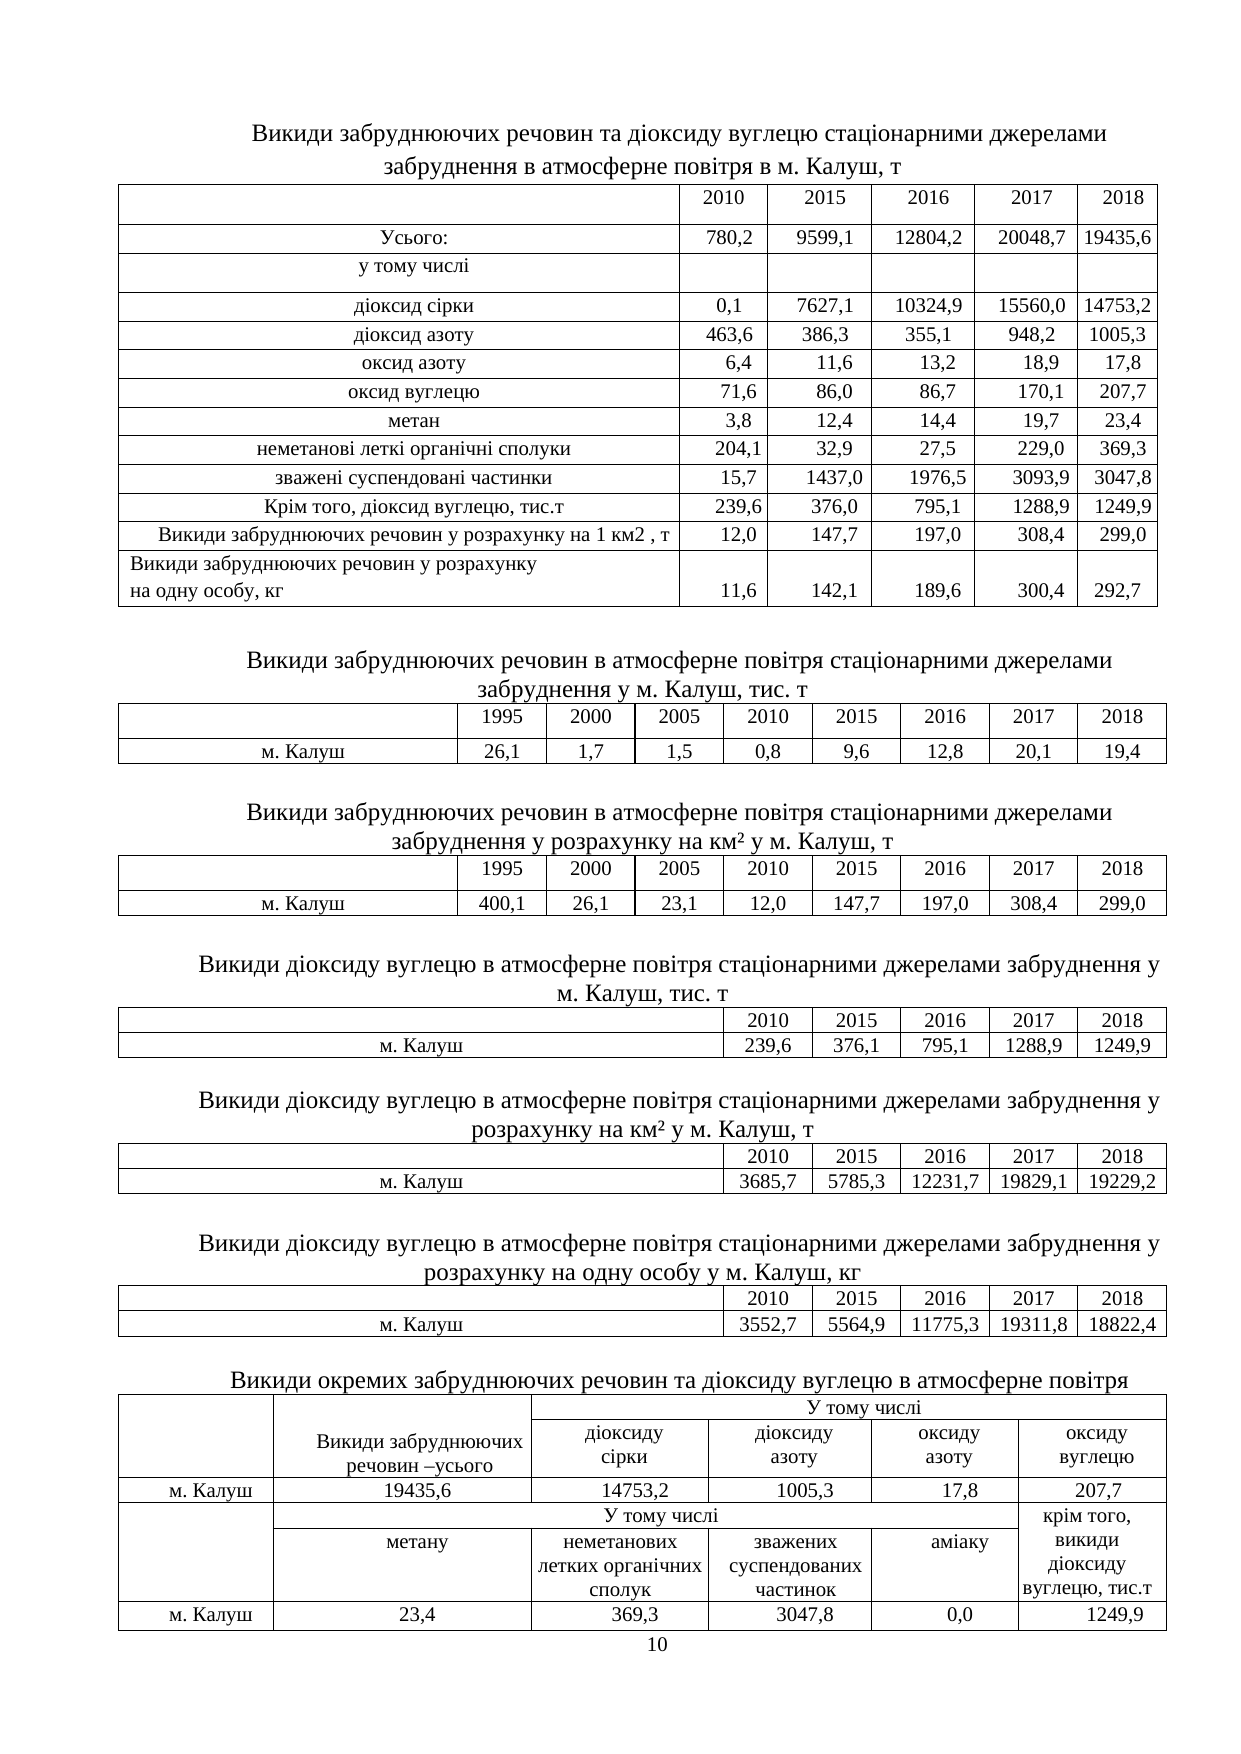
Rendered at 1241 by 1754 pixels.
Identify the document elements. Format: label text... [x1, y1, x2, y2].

table_cell 1976,5 [872, 465, 974, 492]
table_cell діоксиду азоту [709, 1420, 871, 1477]
table_cell 19435,6 [1078, 225, 1157, 252]
table_cell діоксид сірки [119, 293, 679, 321]
table_header 2005 [636, 704, 723, 738]
table_header 2018 [1078, 704, 1166, 738]
table_header 2015 [768, 185, 871, 224]
table_cell 5564,9 [813, 1311, 900, 1336]
table_cell крім того, викиди діоксиду вуглецю, тис.т [1019, 1503, 1166, 1601]
table_cell У тому числі [274, 1503, 1018, 1528]
table_cell 27,5 [872, 436, 974, 464]
table_cell неметанових летких органічних сполук [532, 1529, 708, 1601]
table_cell 463,6 [680, 322, 767, 349]
table_cell 19229,2 [1078, 1169, 1166, 1193]
table_cell діоксид азоту [119, 322, 679, 349]
table_cell 20,1 [990, 739, 1077, 763]
table_cell 1,7 [547, 739, 634, 763]
table_cell 207,7 [1078, 379, 1157, 407]
table_header 2010 [680, 185, 767, 224]
table_cell 1249,9 [1019, 1602, 1166, 1629]
list Викиди діоксиду вуглецю в атмосферне повітря стаціонарними джерелами забруднення у розрахунку на одну особу у м. Калуш, кг [118, 1228, 1167, 1285]
table_header 2018 [1078, 856, 1166, 889]
table_cell 15,7 [680, 465, 767, 492]
table_cell 14,4 [872, 408, 974, 435]
table_cell 369,3 [1078, 436, 1157, 464]
table_header 2016 [901, 704, 989, 738]
table_header [119, 185, 679, 224]
table_header 2017 [990, 1286, 1077, 1310]
table_cell [768, 254, 871, 292]
table_header 2016 [901, 1286, 989, 1310]
table_cell 3093,9 [975, 465, 1077, 492]
table_header 2015 [813, 1286, 900, 1310]
table_cell 369,3 [532, 1602, 708, 1629]
table_cell 239,6 [680, 494, 767, 521]
table_cell 23,1 [636, 891, 723, 914]
table_cell [975, 254, 1077, 292]
table_cell 1,5 [636, 739, 723, 763]
table_header 2018 [1078, 1144, 1166, 1168]
table_cell метан [119, 408, 679, 435]
table_cell 26,1 [547, 891, 634, 914]
table_header 2010 [724, 1144, 812, 1168]
table_cell 1005,3 [1078, 322, 1157, 349]
table_cell зважені суспендовані частинки [119, 465, 679, 492]
table_header 2016 [901, 1008, 989, 1032]
table_cell 795,1 [872, 494, 974, 521]
table_cell 229,0 [975, 436, 1077, 464]
table_cell 11,6 [768, 350, 871, 378]
table_cell 18822,4 [1078, 1311, 1166, 1336]
table_cell 376,1 [813, 1033, 900, 1057]
table_cell 6,4 [680, 350, 767, 378]
table_cell 19,4 [1078, 739, 1166, 763]
table_cell 17,8 [872, 1478, 1018, 1502]
table_cell 12,0 [680, 522, 767, 550]
table_cell аміаку [872, 1529, 1018, 1601]
table_cell м. Калуш [119, 1602, 273, 1629]
table_header [119, 856, 457, 889]
table_cell 15560,0 [975, 293, 1077, 321]
table_cell 86,0 [768, 379, 871, 407]
table_cell 3047,8 [1078, 465, 1157, 492]
table_cell 207,7 [1019, 1478, 1166, 1502]
table_cell зважених суспендованих частинок [709, 1529, 871, 1601]
table_header 2017 [990, 704, 1077, 738]
table_cell 23,4 [1078, 408, 1157, 435]
table_cell 19,7 [975, 408, 1077, 435]
table_cell 292,7 [1078, 551, 1157, 606]
table_cell 1249,9 [1078, 1033, 1166, 1057]
table_cell 376,0 [768, 494, 871, 521]
table_cell оксиду азоту [872, 1420, 1018, 1477]
list Викиди діоксиду вуглецю в атмосферне повітря стаціонарними джерелами забруднення у розрахунку на км² у м. Калуш, т [118, 1086, 1167, 1143]
table_header 1995 [458, 856, 546, 889]
table_cell метану [274, 1529, 531, 1601]
table_header 2016 [901, 856, 989, 889]
list Викиди забруднюючих речовин в атмосферне повітря стаціонарними джерелами забруднення у м. Калуш, тис. т [118, 646, 1167, 703]
table_header [119, 704, 457, 738]
table_cell оксид азоту [119, 350, 679, 378]
table_cell м. Калуш [119, 1311, 723, 1336]
table_cell м. Калуш [119, 891, 457, 914]
table_cell 9,6 [813, 739, 900, 763]
list Викиди забруднюючих речовин в атмосферне повітря стаціонарними джерелами забруднення у розрахунку на км² у м. Калуш, т [118, 797, 1167, 855]
table_cell 10324,9 [872, 293, 974, 321]
table_cell [1078, 254, 1157, 292]
table_cell 197,0 [872, 522, 974, 550]
table_header 2000 [547, 856, 634, 889]
table_header У тому числі [532, 1395, 1166, 1419]
table_cell 26,1 [458, 739, 546, 763]
table_cell 14753,2 [1078, 293, 1157, 321]
table_cell 3,8 [680, 408, 767, 435]
table_header 2016 [901, 1144, 989, 1168]
table_header 2010 [724, 1286, 812, 1310]
table_header 1995 [458, 704, 546, 738]
table_header [119, 1008, 723, 1032]
table_cell Викиди забруднюючих речовин у розрахунку на одну особу, кг [119, 551, 679, 606]
table_cell 147,7 [813, 891, 900, 914]
table_header 2015 [813, 704, 900, 738]
table_cell 197,0 [901, 891, 989, 914]
table_header 2017 [990, 1008, 1077, 1032]
table_cell 300,4 [975, 551, 1077, 606]
table_cell 386,3 [768, 322, 871, 349]
table_cell 780,2 [680, 225, 767, 252]
table_cell Викиди забруднюючих речовин у розрахунку на 1 км2 , т [119, 522, 679, 550]
table_cell 308,4 [990, 891, 1077, 914]
table_cell 355,1 [872, 322, 974, 349]
table_cell м. Калуш [119, 1033, 723, 1057]
table_header 2010 [724, 1008, 812, 1032]
table_cell 86,7 [872, 379, 974, 407]
table_header 2017 [975, 185, 1077, 224]
table_cell 71,6 [680, 379, 767, 407]
table_header 2000 [547, 704, 634, 738]
table_cell 19311,8 [990, 1311, 1077, 1336]
table_cell 147,7 [768, 522, 871, 550]
table_cell 11775,3 [901, 1311, 989, 1336]
table_cell 1249,9 [1078, 494, 1157, 521]
table_cell [872, 254, 974, 292]
table_cell 0,0 [872, 1602, 1018, 1629]
table_cell 19829,1 [990, 1169, 1077, 1193]
table_cell оксиду вуглецю [1019, 1420, 1166, 1477]
table_cell оксид вуглецю [119, 379, 679, 407]
table_cell у тому числі [119, 254, 679, 292]
table_cell 18,9 [975, 350, 1077, 378]
table_header 2010 [724, 704, 812, 738]
list Викиди окремих забруднюючих речовин та діоксиду вуглецю в атмосферне повітря [118, 1365, 1167, 1394]
table_cell 308,4 [975, 522, 1077, 550]
table_cell 12,0 [724, 891, 812, 914]
table_cell 795,1 [901, 1033, 989, 1057]
table_cell [680, 254, 767, 292]
table_cell 12,4 [768, 408, 871, 435]
table_cell 12231,7 [901, 1169, 989, 1193]
table_header 2015 [813, 1008, 900, 1032]
table_cell [119, 1503, 273, 1601]
table_header [119, 1286, 723, 1310]
table_cell 400,1 [458, 891, 546, 914]
table_cell 1288,9 [975, 494, 1077, 521]
table_cell 20048,7 [975, 225, 1077, 252]
table_cell 189,6 [872, 551, 974, 606]
table_cell м. Калуш [119, 1169, 723, 1193]
table_cell 3685,7 [724, 1169, 812, 1193]
table_cell 19435,6 [274, 1478, 531, 1502]
table_header 2017 [990, 856, 1077, 889]
table_cell 204,1 [680, 436, 767, 464]
table_header 2016 [872, 185, 974, 224]
table_cell 239,6 [724, 1033, 812, 1057]
table_cell 0,1 [680, 293, 767, 321]
table_cell м. Калуш [119, 739, 457, 763]
list Викиди забруднюючих речовин та діоксиду вуглецю стаціонарними джерелами забруднення в атмосферне повітря в м. Калуш, т [118, 118, 1167, 180]
table_cell 0,8 [724, 739, 812, 763]
table_header 2010 [724, 856, 812, 889]
table_cell 299,0 [1078, 522, 1157, 550]
table_cell неметанові леткі органічні сполуки [119, 436, 679, 464]
table_cell 3552,7 [724, 1311, 812, 1336]
table_cell 1005,3 [709, 1478, 871, 1502]
table_header 2018 [1078, 1008, 1166, 1032]
table_cell 13,2 [872, 350, 974, 378]
table_cell 1288,9 [990, 1033, 1077, 1057]
table_cell 14753,2 [532, 1478, 708, 1502]
table_header 2015 [813, 1144, 900, 1168]
table_cell 9599,1 [768, 225, 871, 252]
table_header 2015 [813, 856, 900, 889]
table_header 2018 [1078, 185, 1157, 224]
table_cell 32,9 [768, 436, 871, 464]
table_header [119, 1144, 723, 1168]
table_cell м. Калуш [119, 1478, 273, 1502]
table_header Викиди забруднюючих речовин –усього [274, 1395, 531, 1477]
table_header 2005 [636, 856, 723, 889]
table_cell 23,4 [274, 1602, 531, 1629]
table_header 2018 [1078, 1286, 1166, 1310]
table_cell 142,1 [768, 551, 871, 606]
table_cell 12,8 [901, 739, 989, 763]
table_cell 12804,2 [872, 225, 974, 252]
table_cell 7627,1 [768, 293, 871, 321]
table_cell 5785,3 [813, 1169, 900, 1193]
table_header [119, 1395, 273, 1477]
table_cell Усього: [119, 225, 679, 252]
table_cell 170,1 [975, 379, 1077, 407]
table_cell 1437,0 [768, 465, 871, 492]
table_header 2017 [990, 1144, 1077, 1168]
table_cell 948,2 [975, 322, 1077, 349]
table_cell 17,8 [1078, 350, 1157, 378]
table_cell 3047,8 [709, 1602, 871, 1629]
table_cell Крім того, діоксид вуглецю, тис.т [119, 494, 679, 521]
list Викиди діоксиду вуглецю в атмосферне повітря стаціонарними джерелами забруднення у м. Калуш, тис. т [118, 949, 1167, 1007]
table_cell 299,0 [1078, 891, 1166, 914]
table_cell діоксиду сірки [532, 1420, 708, 1477]
table_cell 11,6 [680, 551, 767, 606]
